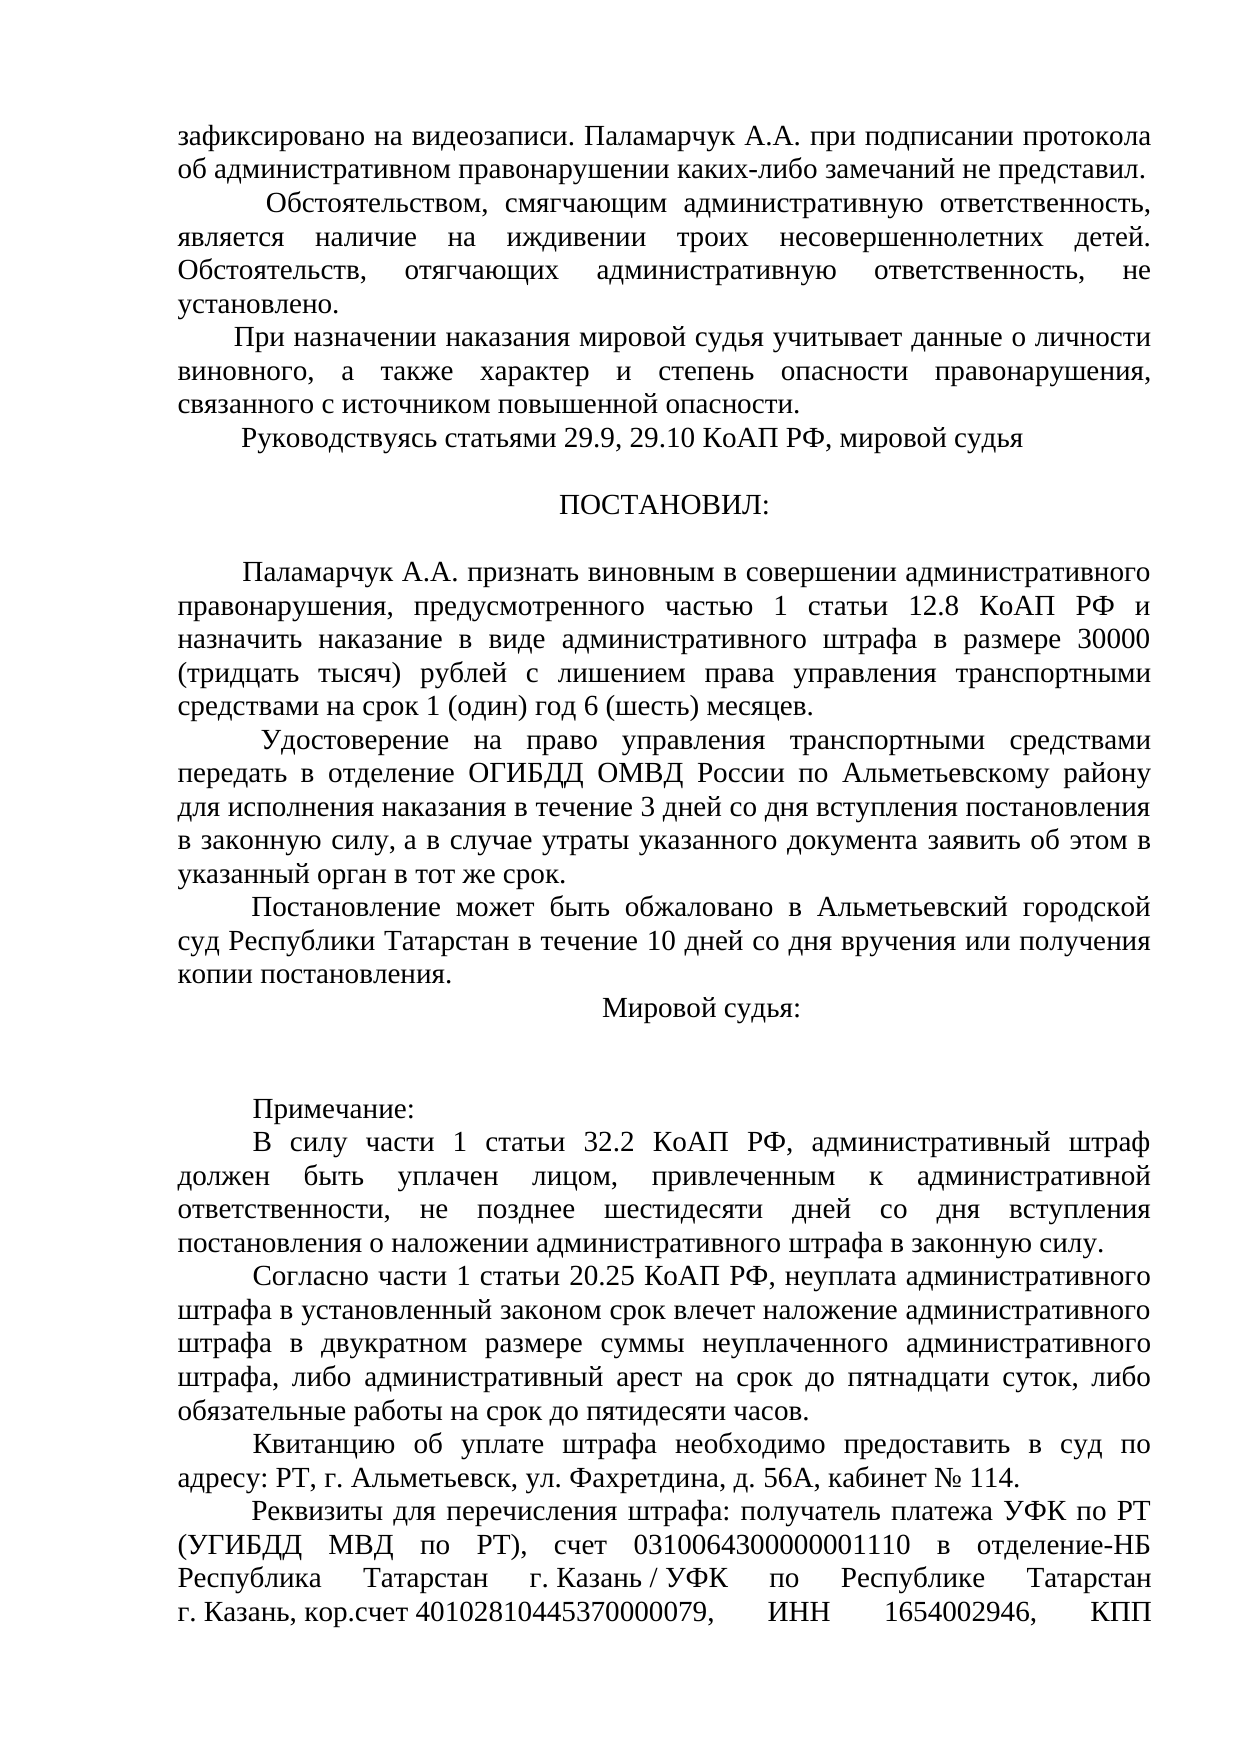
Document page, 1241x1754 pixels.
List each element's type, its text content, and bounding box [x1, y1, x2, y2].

text Квитанцию об уплате штрафа необходимо предоставить в суд по адресу: РТ, г. Альметьевск, ул. Фахретдина, д. 56А, кабинет № 114. [177, 1426, 1152, 1493]
text При назначении наказания мировой судья учитывает данные о личности виновного, а также характер и степень опасности правонарушения, связанного с источником повышенной опасности. [177, 319, 1152, 420]
text Постановление может быть обжаловано в Альметьевский городской суд Республики Татарстан в течение 10 дней со дня вручения или получения копии постановления. [177, 889, 1152, 990]
text ПОСТАНОВИЛ: [177, 487, 1152, 521]
text Мировой судья: [177, 990, 1152, 1024]
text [177, 118, 1152, 185]
text Согласно части 1 статьи 20.25 КоАП РФ, неуплата административного штрафа в установленный законом срок влечет наложение административного штрафа в двукратном размере суммы неуплаченного административного штрафа, либо административный арест на срок до пятнадцати суток, либо обязательные работы на срок до пятидесяти часов. [177, 1258, 1152, 1426]
text Руководствуясь статьями 29.9, 29.10 КоАП РФ, мировой судья [177, 420, 1152, 453]
text Примечание: [177, 1091, 1152, 1124]
text Паламарчук А.А. признать виновным в совершении административного правонарушения, предусмотренного частью 1 статьи 12.8 КоАП РФ и назначить наказание в виде административного штрафа в размере 30000 (тридцать тысяч) рублей с лишением права управления транспортными средствами на срок 1 (один) год 6 (шесть) месяцев. [177, 554, 1152, 722]
text В силу части 1 статьи 32.2 КоАП РФ, административный штраф должен быть уплачен лицом, привлеченным к административной ответственности, не позднее шестидесяти дней со дня вступления постановления о наложении административного штрафа в законную силу. [177, 1124, 1152, 1258]
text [177, 1493, 1152, 1627]
text Удостоверение на право управления транспортными средствами передать в отделение ОГИБДД ОМВД России по Альметьевскому району для исполнения наказания в течение 3 дней со дня вступления постановления в законную силу, а в случае утраты указанного документа заявить об этом в указанный орган в тот же срок. [177, 722, 1152, 889]
text Обстоятельством, смягчающим административную ответственность, является наличие на иждивении троих несовершеннолетних детей. Обстоятельств, отягчающих административную ответственность, не установлено. [177, 185, 1152, 319]
